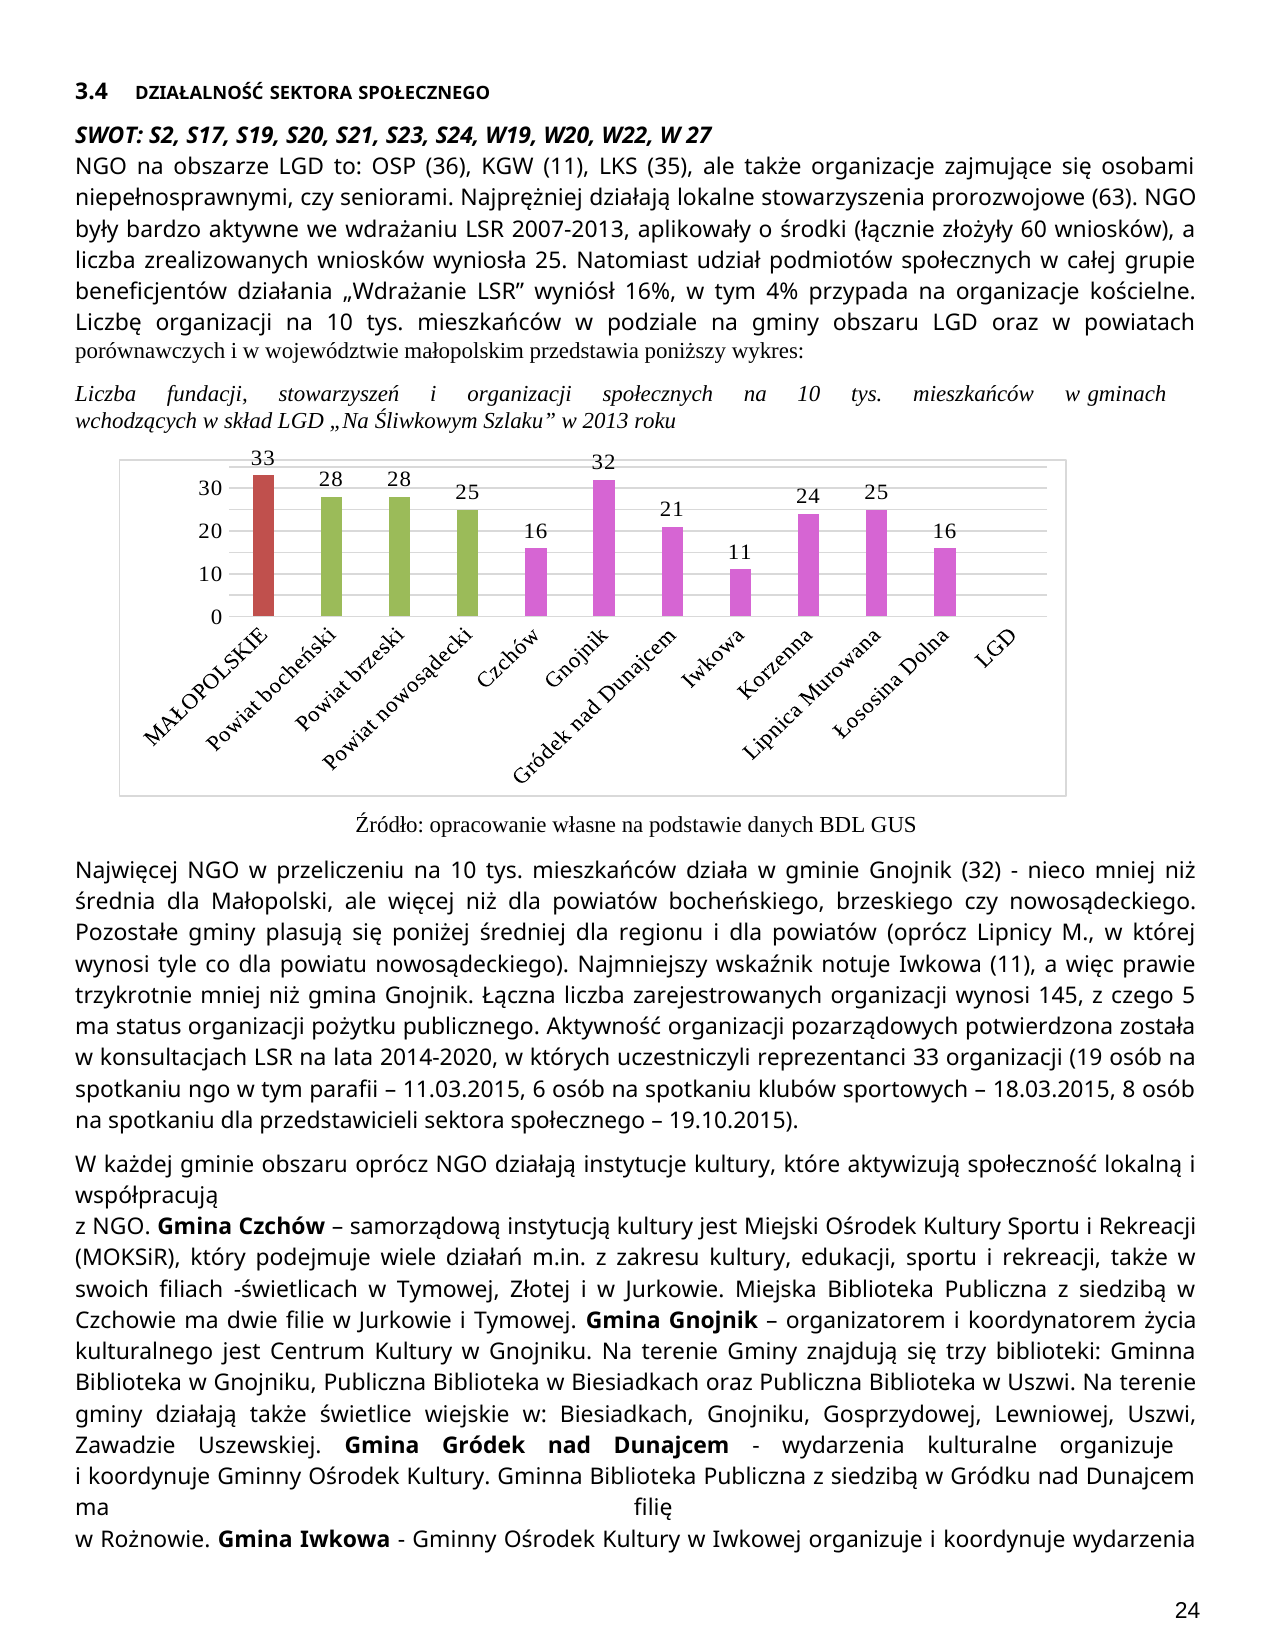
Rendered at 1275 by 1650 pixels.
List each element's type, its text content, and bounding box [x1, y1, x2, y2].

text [75, 1147, 1197, 1554]
text Najwięcej NGO w przeliczeniu na 10 tys. mieszkańców działa w gminie Gnojnik (32) - nieco mniej niż średnia dla Małopolski, ale więcej niż dla powiatów bocheńskiego, brzeskiego czy nowosądeckiego. Pozostałe gminy plasują się poniżej średniej dla regionu i dla powiatów (oprócz Lipnicy M., w której wynosi tyle co dla powiatu nowosądeckiego). Najmniejszy wskaźnik notuje Iwkowa (11), a więc prawie trzykrotnie mniej niż gmina Gnojnik. Łączna liczba zarejestrowanych organizacji wynosi 145, z czego 5 ma status organizacji pożytku publicznego. Aktywność organizacji pozarządowych potwierdzona została w konsultacjach LSR na lata 2014-2020, w których uczestniczyli reprezentanci 33 organizacji (19 osób na spotkaniu ngo w tym parafii – 11.03.2015, 6 osób na spotkaniu klubów sportowych – 18.03.2015, 8 osób na spotkaniu dla przedstawicieli sektora społecznego – 19.10.2015). [75, 854, 1197, 1135]
text NGO na obszarze LGD to: OSP (36), KGW (11), LKS (35), ale także organizacje zajmujące się osobami niepełnosprawnymi, czy seniorami. Najprężniej działają lokalne stowarzyszenia prorozwojowe (63). NGO były bardzo aktywne we wdrażaniu LSR 2007-2013, aplikowały o środki (łącznie złożyły 60 wniosków), a liczba zrealizowanych wniosków wyniosła 25. Natomiast udział podmiotów społecznych w całej grupie beneficjentów działania „Wdrażanie LSR” wyniósł 16%, w tym 4% przypada na organizacje kościelne. Liczbę organizacji na 10 tys. mieszkańców w podziale na gminy obszaru LGD oraz w powiatach porównawczych i w województwie małopolskim przedstawia poniższy wykres: [75, 150, 1197, 364]
text SWOT: S2, S17, S19, S20, S21, S23, S24, W19, W20, W22, W 27 [75, 119, 1197, 150]
text Liczba fundacji, stowarzyszeń i organizacji społecznych na 10 tys. mieszkańców w gminach wchodzących w skład LGD „Na Śliwkowym Szlaku” w 2013 roku [75, 381, 1197, 433]
text Źródło: opracowanie własne na podstawie danych BDL GUS [75, 811, 1197, 837]
subtitle działalność sektora społecznego [75, 75, 1197, 106]
